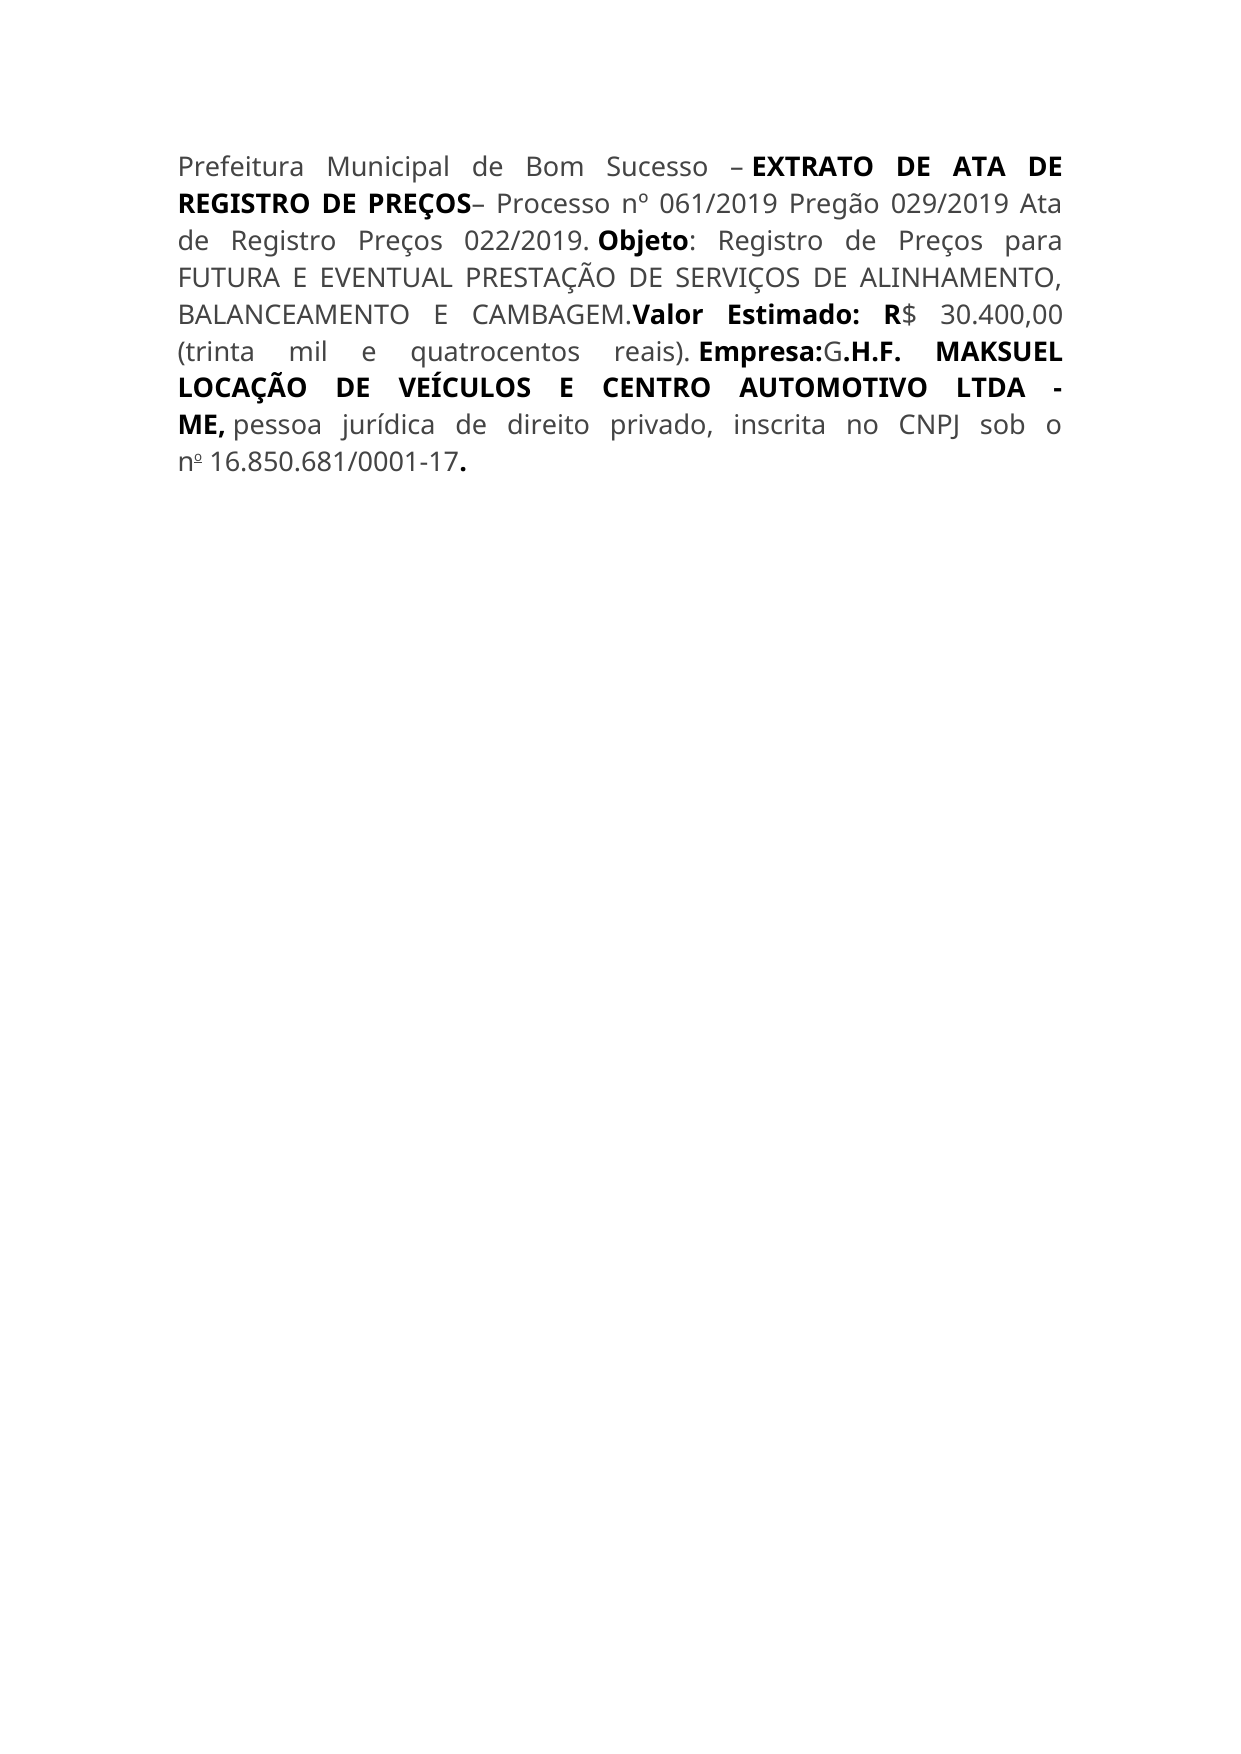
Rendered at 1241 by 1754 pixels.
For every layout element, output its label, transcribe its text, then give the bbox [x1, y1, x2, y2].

text Prefeitura Municipal de Bom Sucesso – EXTRATO DE ATA DE REGISTRO DE PREÇOS– Processo nº 061/2019 Pregão 029/2019 Ata de Registro Preços 022/2019. Objeto: Registro de Preços para FUTURA E EVENTUAL PRESTAÇÃO DE SERVIÇOS DE ALINHAMENTO, BALANCEAMENTO E CAMBAGEM.Valor Estimado: R$ 30.400,00 (trinta mil e quatrocentos reais). Empresa:G.H.F. MAKSUEL LOCAÇÃO DE VEÍCULOS E CENTRO AUTOMOTIVO LTDA - ME, pessoa jurídica de direito privado, inscrita no CNPJ sob o no 16.850.681/0001-17. [177, 148, 1063, 479]
